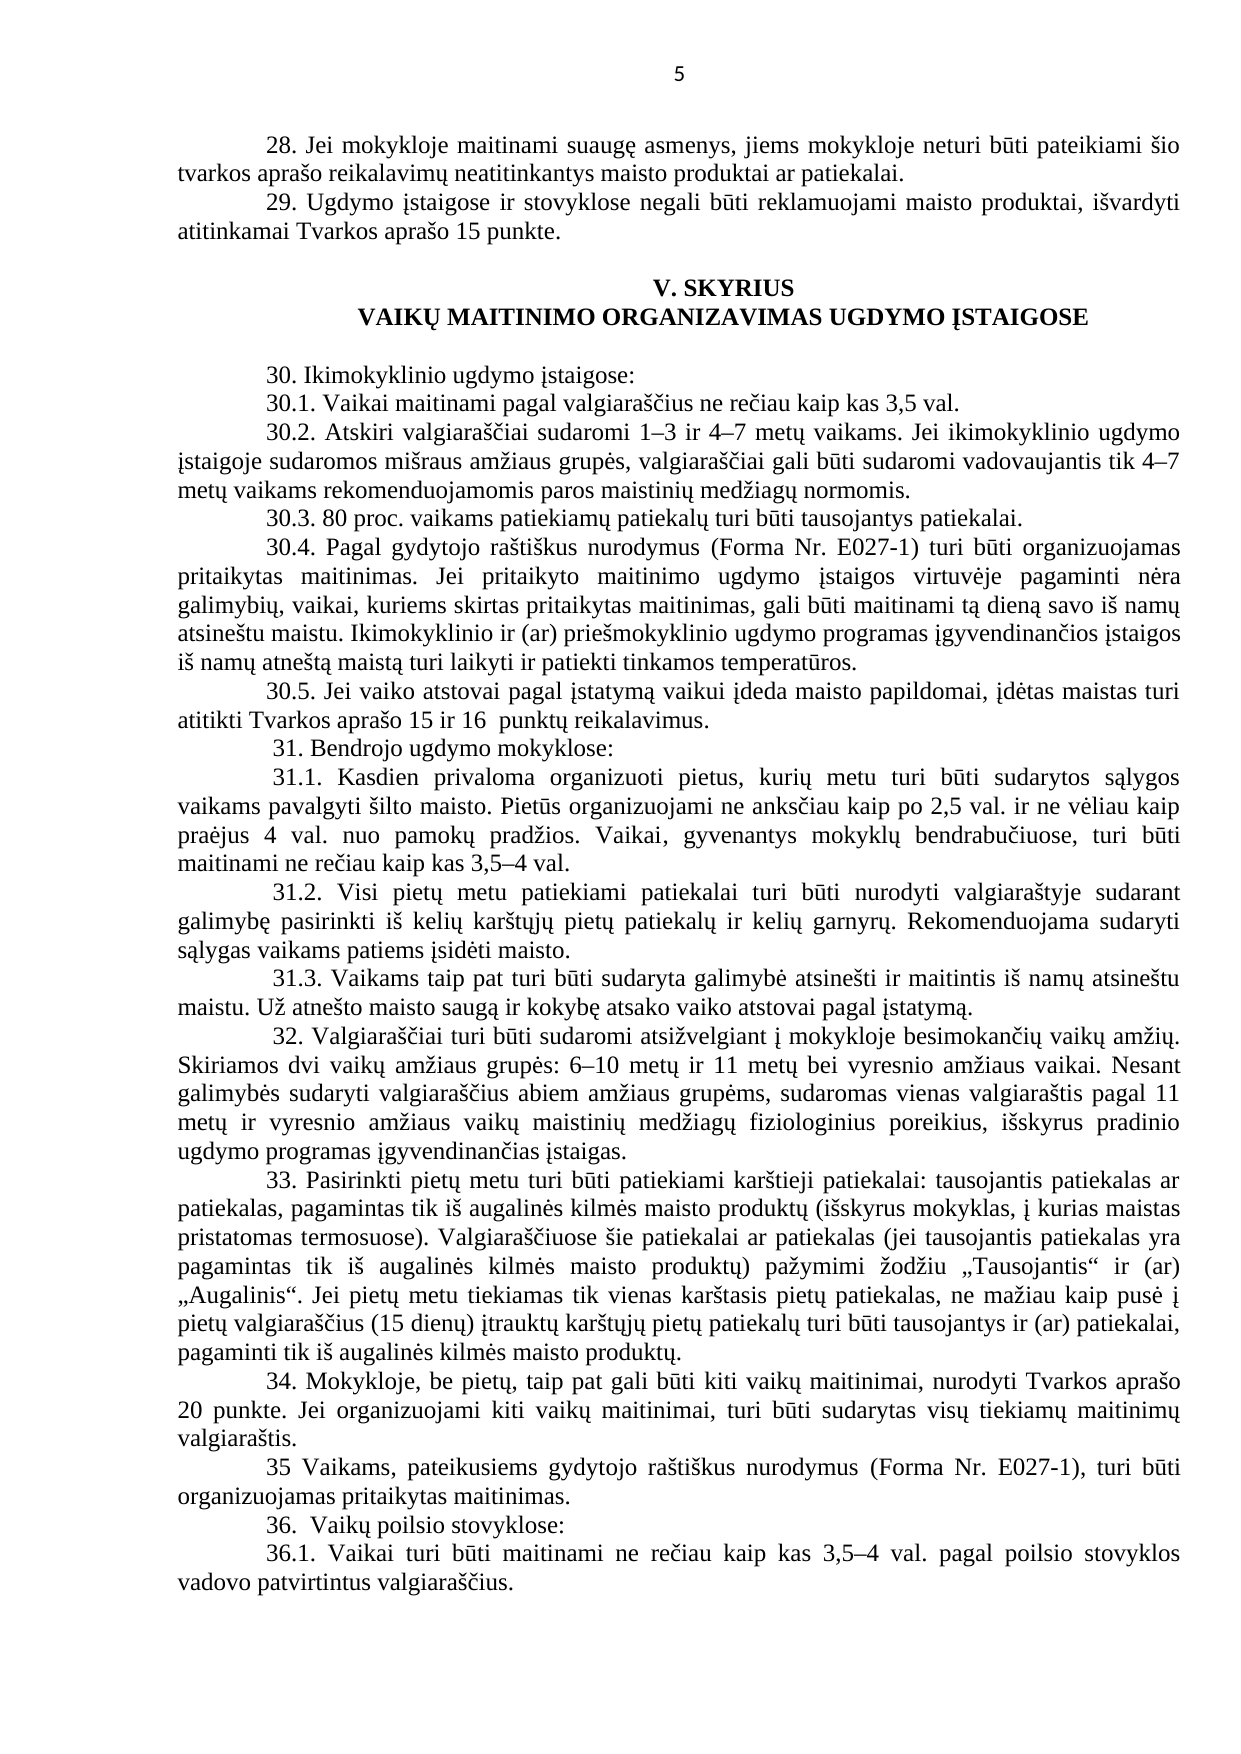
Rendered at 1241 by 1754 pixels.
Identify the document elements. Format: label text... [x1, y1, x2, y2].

text 30.3. 80 proc. vaikams patiekiamų patiekalų turi būti tausojantys patiekalai. [177, 503, 1181, 532]
text 31. Bendrojo ugdymo mokyklose: [177, 733, 1181, 762]
text 30.5. Jei vaiko atstovai pagal įstatymą vaikui įdeda maisto papildomai, įdėtas maistas turi atitikti Tvarkos aprašo 15 ir 16 punktų reikalavimus. [177, 676, 1181, 733]
text VAIKŲ MAITINIMO ORGANIZAVIMAS UGDYMO ĮSTAIGOSE [177, 302, 1181, 331]
text 36. Vaikų poilsio stovyklose: [177, 1510, 1181, 1538]
text 29. Ugdymo įstaigose ir stovyklose negali būti reklamuojami maisto produktai, išvardyti atitinkamai Tvarkos aprašo 15 punkte. [177, 187, 1181, 245]
text 32. Valgiaraščiai turi būti sudaromi atsižvelgiant į mokykloje besimokančių vaikų amžių. Skiriamos dvi vaikų amžiaus grupės: 6–10 metų ir 11 metų bei vyresnio amžiaus vaikai. Nesant galimybės sudaryti valgiaraščius abiem amžiaus grupėms, sudaromas vienas valgiaraštis pagal 11 metų ir vyresnio amžiaus vaikų maistinių medžiagų fiziologinius poreikius, išskyrus pradinio ugdymo programas įgyvendinančias įstaigas. [177, 1021, 1181, 1165]
text 31.2. Visi pietų metu patiekiami patiekalai turi būti nurodyti valgiaraštyje sudarant galimybę pasirinkti iš kelių karštųjų pietų patiekalų ir kelių garnyrų. Rekomenduojama sudaryti sąlygas vaikams patiems įsidėti maisto. [177, 877, 1181, 963]
text V. SKYRIUS [177, 273, 1181, 302]
text 30.1. Vaikai maitinami pagal valgiaraščius ne rečiau kaip kas 3,5 val. [177, 388, 1181, 417]
text 30.4. Pagal gydytojo raštiškus nurodymus (Forma Nr. E027-1) turi būti organizuojamas pritaikytas maitinimas. Jei pritaikyto maitinimo ugdymo įstaigos virtuvėje pagaminti nėra galimybių, vaikai, kuriems skirtas pritaikytas maitinimas, gali būti maitinami tą dieną savo iš namų atsineštu maistu. Ikimokyklinio ir (ar) priešmokyklinio ugdymo programas įgyvendinančios įstaigos iš namų atneštą maistą turi laikyti ir patiekti tinkamos temperatūros. [177, 532, 1181, 676]
text 35 Vaikams, pateikusiems gydytojo raštiškus nurodymus (Forma Nr. E027-1), turi būti organizuojamas pritaikytas maitinimas. [177, 1452, 1181, 1510]
text 33. Pasirinkti pietų metu turi būti patiekiami karštieji patiekalai: tausojantis patiekalas ar patiekalas, pagamintas tik iš augalinės kilmės maisto produktų (išskyrus mokyklas, į kurias maistas pristatomas termosuose). Valgiaraščiuose šie patiekalai ar patiekalas (jei tausojantis patiekalas yra pagamintas tik iš augalinės kilmės maisto produktų) pažymimi žodžiu „Tausojantis“ ir (ar) „Augalinis“. Jei pietų metu tiekiamas tik vienas karštasis pietų patiekalas, ne mažiau kaip pusė į pietų valgiaraščius (15 dienų) įtrauktų karštųjų pietų patiekalų turi būti tausojantys ir (ar) patiekalai, pagaminti tik iš augalinės kilmės maisto produktų. [177, 1165, 1181, 1366]
text 30. Ikimokyklinio ugdymo įstaigose: [177, 360, 1181, 388]
text 28. Jei mokykloje maitinami suaugę asmenys, jiems mokykloje neturi būti pateikiami šio tvarkos aprašo reikalavimų neatitinkantys maisto produktai ar patiekalai. [177, 130, 1181, 187]
text 31.1. Kasdien privaloma organizuoti pietus, kurių metu turi būti sudarytos sąlygos vaikams pavalgyti šilto maisto. Pietūs organizuojami ne anksčiau kaip po 2,5 val. ir ne vėliau kaip praėjus 4 val. nuo pamokų pradžios. Vaikai, gyvenantys mokyklų bendrabučiuose, turi būti maitinami ne rečiau kaip kas 3,5–4 val. [177, 762, 1181, 877]
text 36.1. Vaikai turi būti maitinami ne rečiau kaip kas 3,5‒4 val. pagal poilsio stovyklos vadovo patvirtintus valgiaraščius. [177, 1538, 1181, 1596]
text 30.2. Atskiri valgiaraščiai sudaromi 1–3 ir 4–7 metų vaikams. Jei ikimokyklinio ugdymo įstaigoje sudaromos mišraus amžiaus grupės, valgiaraščiai gali būti sudaromi vadovaujantis tik 4–7 metų vaikams rekomenduojamomis paros maistinių medžiagų normomis. [177, 417, 1181, 503]
text 34. Mokykloje, be pietų, taip pat gali būti kiti vaikų maitinimai, nurodyti Tvarkos aprašo 20 punkte. Jei organizuojami kiti vaikų maitinimai, turi būti sudarytas visų tiekiamų maitinimų valgiaraštis. [177, 1366, 1181, 1452]
text 31.3. Vaikams taip pat turi būti sudaryta galimybė atsinešti ir maitintis iš namų atsineštu maistu. Už atnešto maisto saugą ir kokybę atsako vaiko atstovai pagal įstatymą. [177, 963, 1181, 1021]
